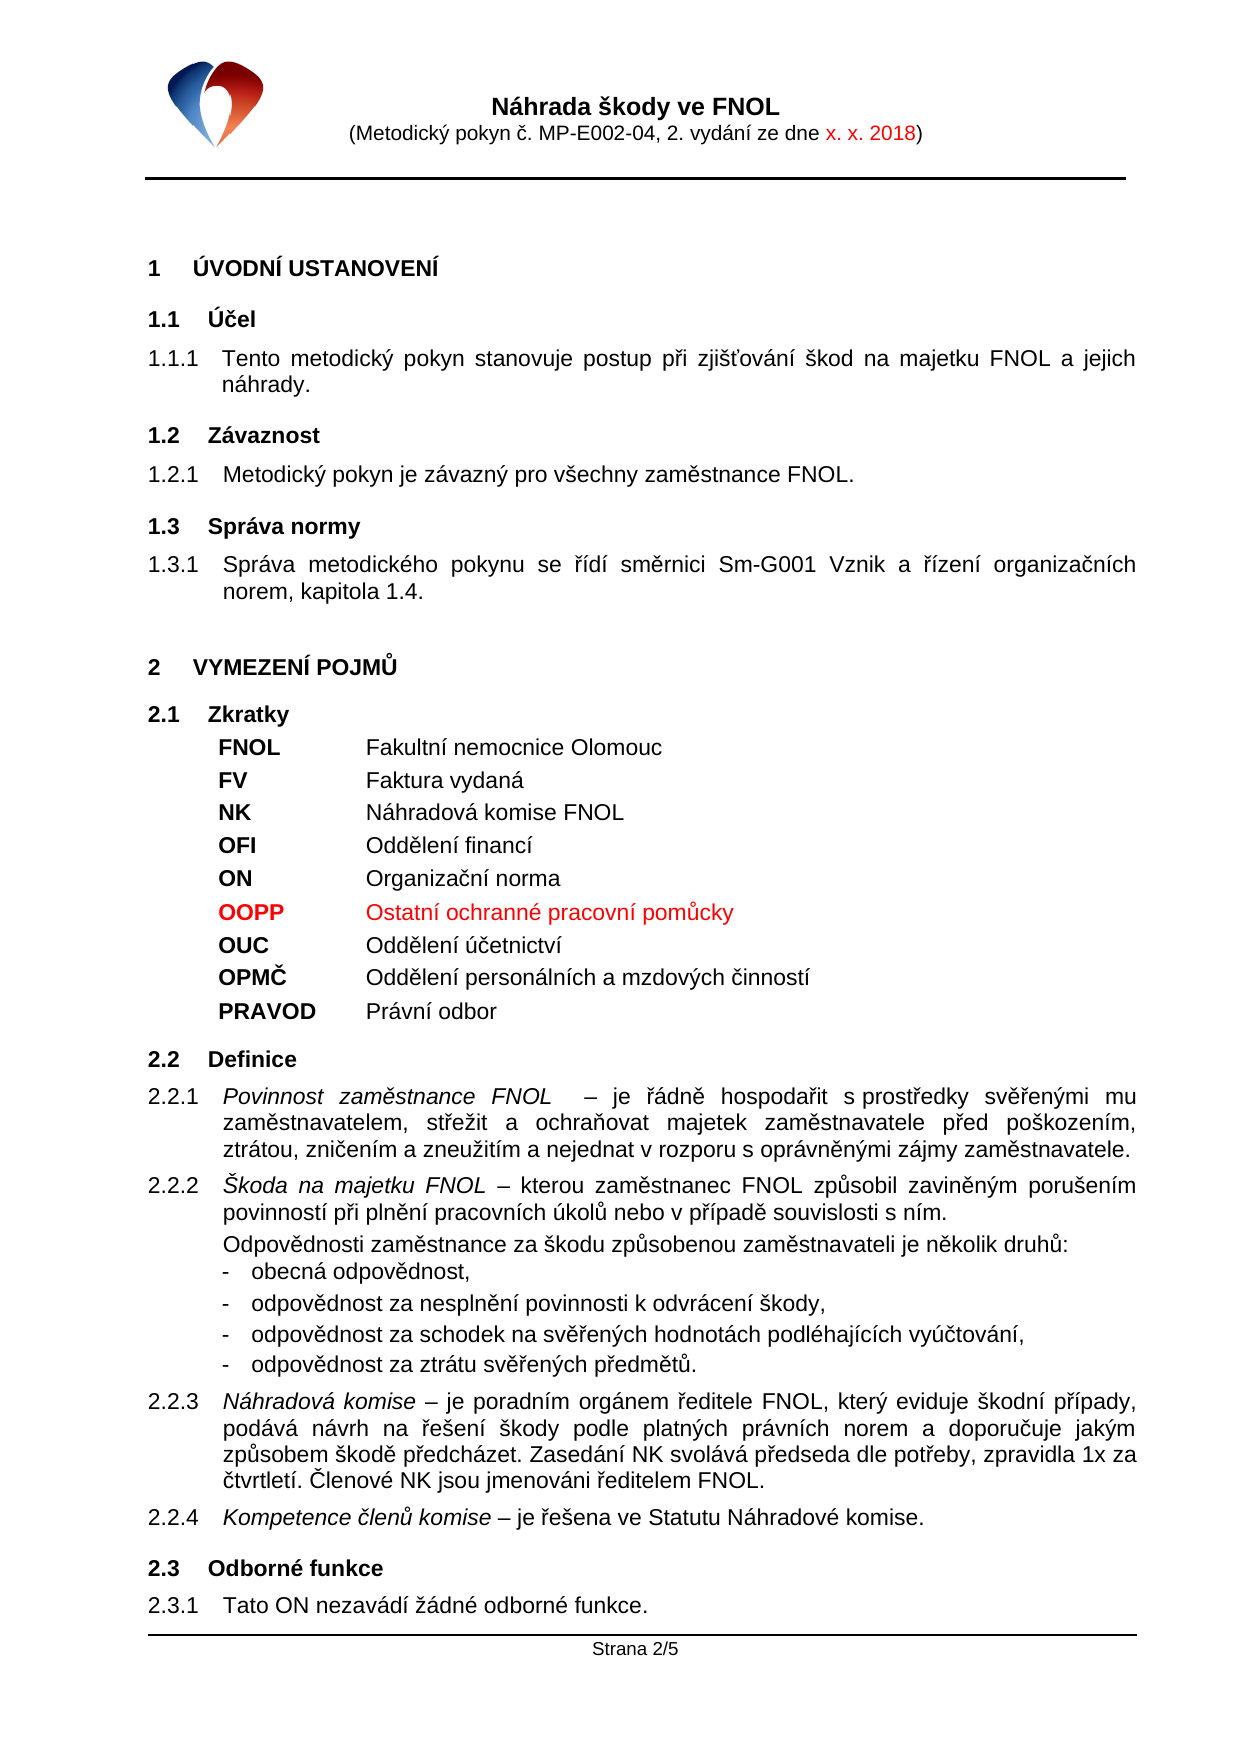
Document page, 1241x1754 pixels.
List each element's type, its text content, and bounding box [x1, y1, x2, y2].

subtitle Odborné funkce [148, 1555, 1137, 1582]
list odpovědnost za ztrátu svěřených předmětů. [222, 1351, 1137, 1378]
table_cell FV [207, 760, 354, 793]
table_cell NK [207, 793, 354, 826]
subtitle Definice [148, 1046, 1137, 1072]
table_cell Oddělení personálních a mzdových činností [354, 958, 1140, 992]
table_cell PRAVOD [207, 992, 354, 1025]
subtitle Závaznost [148, 422, 1137, 449]
table_cell Organizační norma [354, 859, 1140, 893]
subtitle ÚvoDní ustanovení [148, 254, 1137, 281]
table_cell OPMČ [207, 958, 354, 992]
subtitle Povinnost zaměstnance FNOL – je řádně hospodařit s prostředky svěřenými mu zaměstnavatelem, střežit a ochraňovat majetek zaměstnavatele před poškozením, ztrátou, zničením a zneužitím a nejednat v rozporu s oprávněnými zájmy zaměstnavatele. [148, 1083, 1137, 1162]
subtitle Vymezení pojmů [148, 654, 1137, 681]
list obecná odpovědnost, [222, 1258, 1137, 1284]
subtitle Účel [148, 306, 1137, 332]
table_cell Náhradová komise FNOL [354, 793, 1140, 826]
subtitle Správa metodického pokynu se řídí směrnici Sm-G001 Vznik a řízení organizačních norem, kapitola 1.4. [148, 551, 1137, 604]
subtitle Náhradová komise – je poradním orgánem ředitele FNOL, který eviduje škodní případy, podává návrh na řešení škody podle platných právních norem a doporučuje jakým způsobem škodě předcházet. Zasedání NK svolává předseda dle potřeby, zpravidla 1x za čtvrtletí. Členové NK jsou jmenováni ředitelem FNOL. [148, 1388, 1137, 1493]
table_cell OOPP OUC [207, 893, 354, 958]
table_cell Právní odbor [354, 992, 1140, 1025]
subtitle Metodický pokyn je závazný pro všechny zaměstnance FNOL. [148, 461, 1137, 488]
subtitle Správa normy [148, 513, 1137, 539]
table_cell Ostatní ochranné pracovní pomůcky Oddělení účetnictví [354, 893, 1140, 958]
table_cell OFI [207, 826, 354, 859]
table_header FNOL [207, 728, 354, 760]
list odpovědnost za schodek na svěřených hodnotách podléhajících vyúčtování, [222, 1321, 1137, 1347]
table_cell Faktura vydaná [354, 760, 1140, 793]
subtitle Zkratky [148, 701, 1137, 728]
table_header Fakultní nemocnice Olomouc [354, 728, 1140, 760]
subtitle Odpovědnosti zaměstnance za škodu způsobenou zaměstnavateli je několik druhů: [223, 1231, 1137, 1258]
subtitle Škoda na majetku FNOL – kterou zaměstnanec FNOL způsobil zaviněným porušením povinností při plnění pracovních úkolů nebo v případě souvislosti s ním. [148, 1172, 1137, 1225]
subtitle Tento metodický pokyn stanovuje postup při zjišťování škod na majetku FNOL a jejich náhrady. [148, 345, 1137, 397]
table_cell Oddělení financí [354, 826, 1140, 859]
table_cell ON [207, 859, 354, 893]
subtitle Tato ON nezavádí žádné odborné funkce. [148, 1592, 1137, 1618]
list odpovědnost za nesplnění povinnosti k odvrácení škody, [222, 1290, 1137, 1317]
subtitle Kompetence členů komise – je řešena ve Statutu Náhradové komise. [148, 1504, 1137, 1530]
